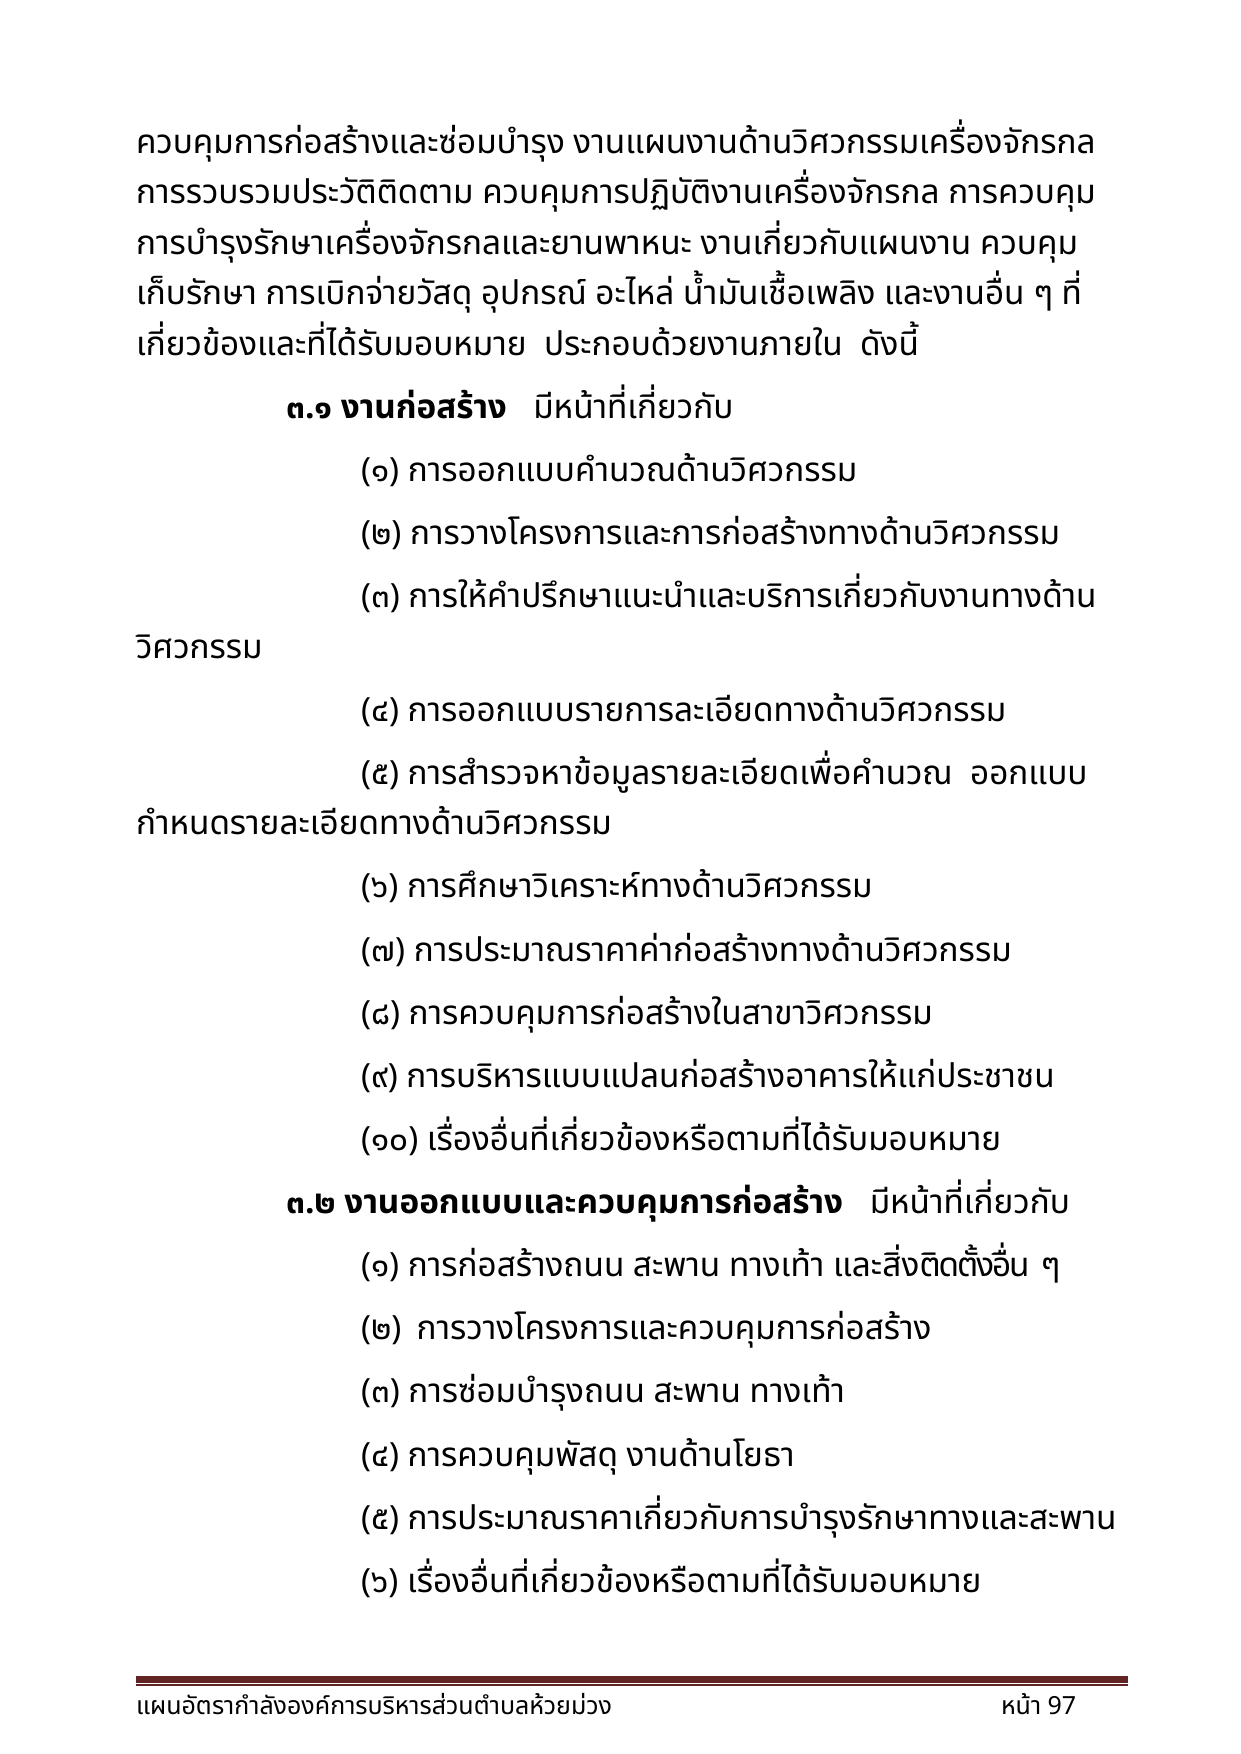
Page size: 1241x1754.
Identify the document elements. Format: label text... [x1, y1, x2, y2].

text (๖) การศึกษาวิเคราะห์ทางด้านวิศวกรรม [136, 862, 1128, 913]
text (๒) การวางโครงการและการก่อสร้างทางด้านวิศวกรรม [136, 509, 1128, 559]
text (๓) การให้คำปรึกษาแนะนำและบริการเกี่ยวกับงานทางด้านวิศวกรรม [136, 572, 1128, 673]
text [136, 118, 1128, 370]
text (๑) การออกแบบคำนวณด้านวิศวกรรม [136, 446, 1128, 496]
text (๙) การบริหารแบบแปลนก่อสร้างอาคารให้แก่ประชาชน [136, 1052, 1128, 1102]
text (๓) การซ่อมบำรุงถนน สะพาน ทางเท้า [136, 1367, 1128, 1418]
text (๗) การประมาณราคาค่าก่อสร้างทางด้านวิศวกรรม [136, 925, 1128, 976]
text (๔) การออกแบบรายการละเอียดทางด้านวิศวกรรม [136, 686, 1128, 736]
text ๓.๒ งานออกแบบและควบคุมการก่อสร้าง มีหน้าที่เกี่ยวกับ [136, 1178, 1128, 1228]
text (๑๐) เรื่องอื่นที่เกี่ยวข้องหรือตามที่ได้รับมอบหมาย [136, 1115, 1128, 1165]
text (๑) การก่อสร้างถนน สะพาน ทางเท้า และสิ่งติดตั้งอื่น ๆ [136, 1241, 1128, 1292]
text (๖) เรื่องอื่นที่เกี่ยวข้องหรือตามที่ได้รับมอบหมาย [136, 1557, 1128, 1607]
text (๕) การประมาณราคาเกี่ยวกับการบำรุงรักษาทางและสะพาน [136, 1493, 1128, 1544]
text (๘) การควบคุมการก่อสร้างในสาขาวิศวกรรม [136, 988, 1128, 1039]
text ๓.๑ งานก่อสร้าง มีหน้าที่เกี่ยวกับ [136, 383, 1128, 433]
text (๔) การควบคุมพัสดุ งานด้านโยธา [136, 1430, 1128, 1481]
text (๒) การวางโครงการและควบคุมการก่อสร้าง [136, 1304, 1128, 1355]
text (๕) การสำรวจหาข้อมูลรายละเอียดเพื่อคำนวณ ออกแบบกำหนดรายละเอียดทางด้านวิศวกรรม [136, 749, 1128, 850]
